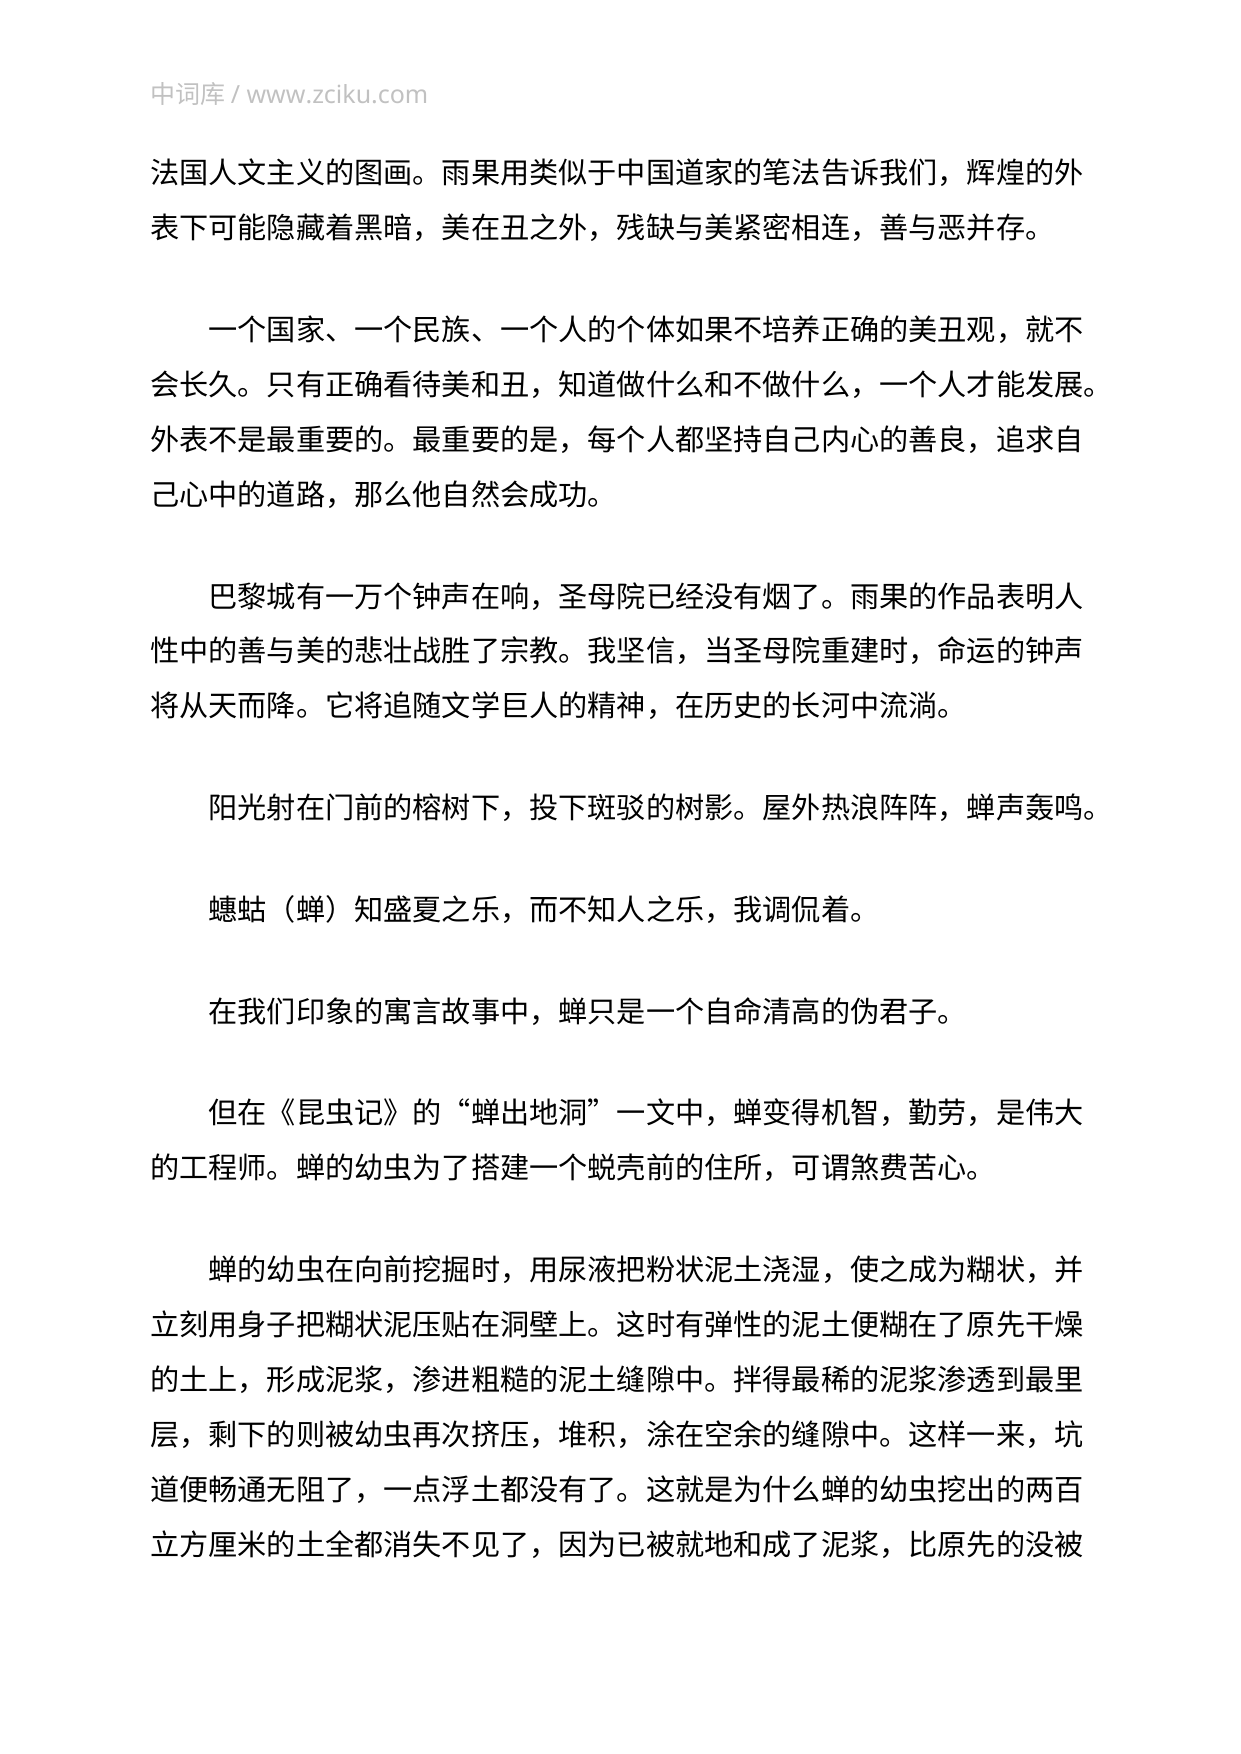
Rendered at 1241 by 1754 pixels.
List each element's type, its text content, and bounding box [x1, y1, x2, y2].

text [150, 150, 1090, 247]
text 但在《昆虫记》的“蝉出地洞”一文中，蝉变得机智，勤劳，是伟大的工程师。蝉的幼虫为了搭建一个蜕壳前的住所，可谓煞费苦心。 [150, 1090, 1090, 1187]
text 一个国家、一个民族、一个人的个体如果不培养正确的美丑观，就不会长久。只有正确看待美和丑，知道做什么和不做什么，一个人才能发展。外表不是最重要的。最重要的是，每个人都坚持自己内心的善良，追求自己心中的道路，那么他自然会成功。 [150, 307, 1090, 514]
text 阳光射在门前的榕树下，投下斑驳的树影。屋外热浪阵阵，蝉声轰鸣。 [150, 785, 1090, 827]
text 巴黎城有一万个钟声在响，圣母院已经没有烟了。雨果的作品表明人性中的善与美的悲壮战胜了宗教。我坚信，当圣母院重建时，命运的钟声将从天而降。它将追随文学巨人的精神，在历史的长河中流淌。 [150, 573, 1090, 725]
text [150, 1247, 1090, 1563]
text 在我们印象的寓言故事中，蝉只是一个自命清高的伪君子。 [150, 988, 1090, 1031]
text 蟪蛄（蝉）知盛夏之乐，而不知人之乐，我调侃着。 [150, 886, 1090, 929]
